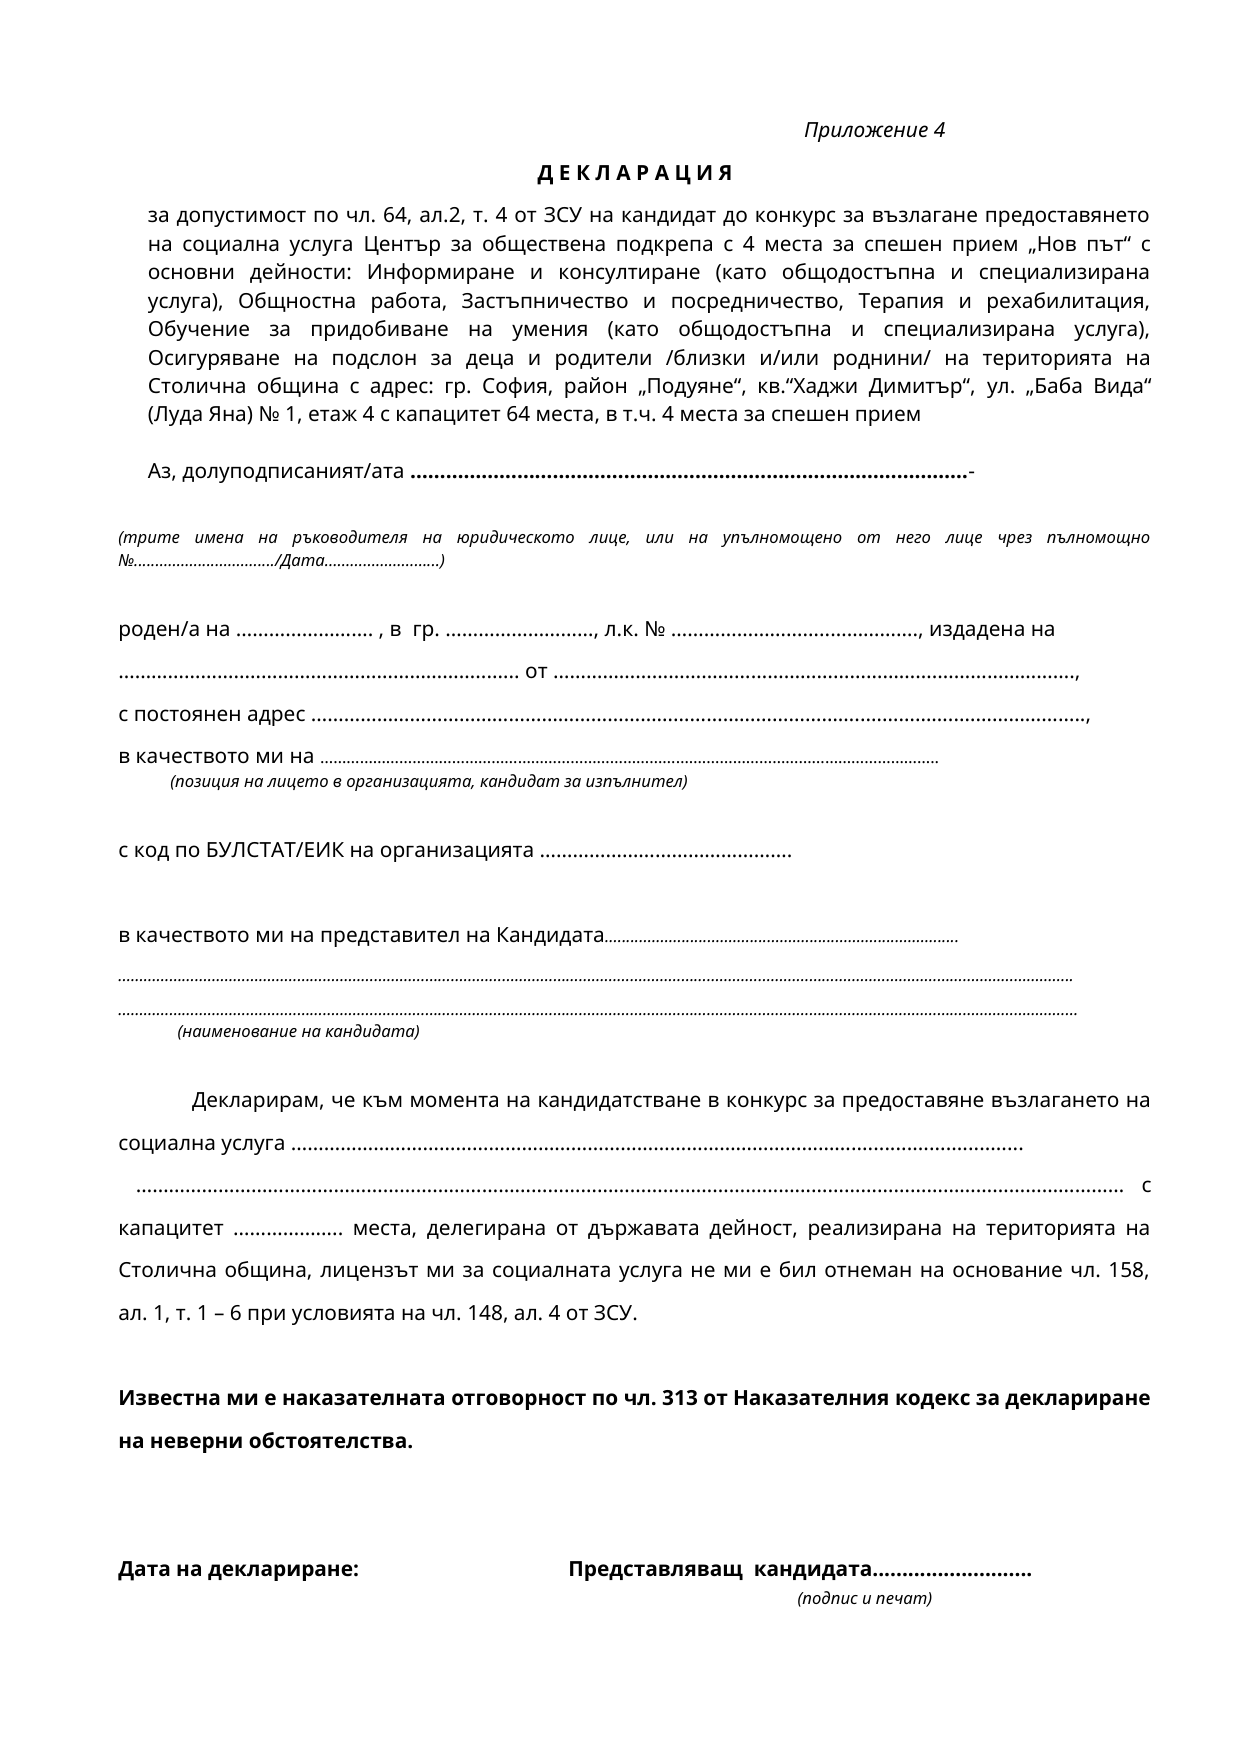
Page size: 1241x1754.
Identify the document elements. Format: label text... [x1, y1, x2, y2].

text ……………………………………………………………………………………………………………………………………………………………………………………………………… [118, 997, 1152, 1020]
text (трите имена на ръководителя на юридическото лице, или на упълномощено от него лице чрез пълномощно №................................./Дата……………………...) [118, 526, 1152, 571]
text (наименование на кандидата) [118, 1020, 1152, 1043]
text (позиция на лицето в организацията, кандидат за изпълнител) [118, 770, 1152, 793]
text Дата на деклариране: Представляващ кандидата........................... (подпис и печат) [118, 1554, 1152, 1611]
text за допустимост по чл. 64, ал.2, т. 4 от ЗСУ на кандидат до конкурс за възлагане предоставянето на социална услуга Център за обществена подкрепа с 4 места за спешен прием „Нов път“ с основни дейности: Информиране и консултиране (като общодостъпна и специализирана услуга), Общностна работа, Застъпничество и посредничество, Терапия и рехабилитация, Обучение за придобиване на умения (като общодостъпна и специализирана услуга), Осигуряване на подслон за деца и родители /близки и/или роднини/ на територията на Столична община с адрес: гр. София, район „Подуяне“, кв.“Хаджи Димитър“, ул. „Баба Вида“ (Луда Яна) № 1, етаж 4 с капацитет 64 места, в т.ч. 4 места за спешен прием [148, 200, 1152, 428]
text Известна ми е наказателната отговорност по чл. 313 от Наказателния кодекс за деклариране на неверни обстоятелства. [118, 1383, 1152, 1454]
text в качеството ми на представител на Кандидата................................................................................... [118, 921, 1152, 949]
text …………………………………………………………………………………………………………………………………………………………………………………………………….. [118, 963, 1152, 986]
text Приложение 4 [118, 115, 1152, 144]
text Д Е К Л А Р А Ц И Я [118, 158, 1152, 186]
text роден/а на ……………………. , в гр. ………………………, л.к. № ………………………..……………., издадена на …………………..……………………………………...….. от …………………………………………………………….……………………., [118, 614, 1152, 685]
text ……………………………………………………………………………………………………………………………………………………………… с капацитет ……………….. места, делегирана от държавата дейност, реализирана на територията на Столична община, лицензът ми за социалната услуга не ми е бил отнеман на основание чл. 158, ал. 1, т. 1 – 6 при условията на чл. 148, ал. 4 от ЗСУ. [118, 1170, 1152, 1327]
text с постоянен адрес ………………………………………………………………………………………..……………..………………….., [118, 699, 1152, 727]
text Декларирам, че към момента на кандидатстване в конкурс за предоставяне възлагането на социална услуга …………………………………………………………………………………………............................... [118, 1085, 1152, 1156]
text с код по БУЛСТАТ/ЕИК на организацията ………………………………………. [118, 835, 1152, 864]
text в качеството ми на …………………………………………………………………………….…………………………………………….. [118, 742, 1152, 770]
text Аз, долуподписаният/ата ………………………………………………………….………………………- [148, 456, 1152, 485]
